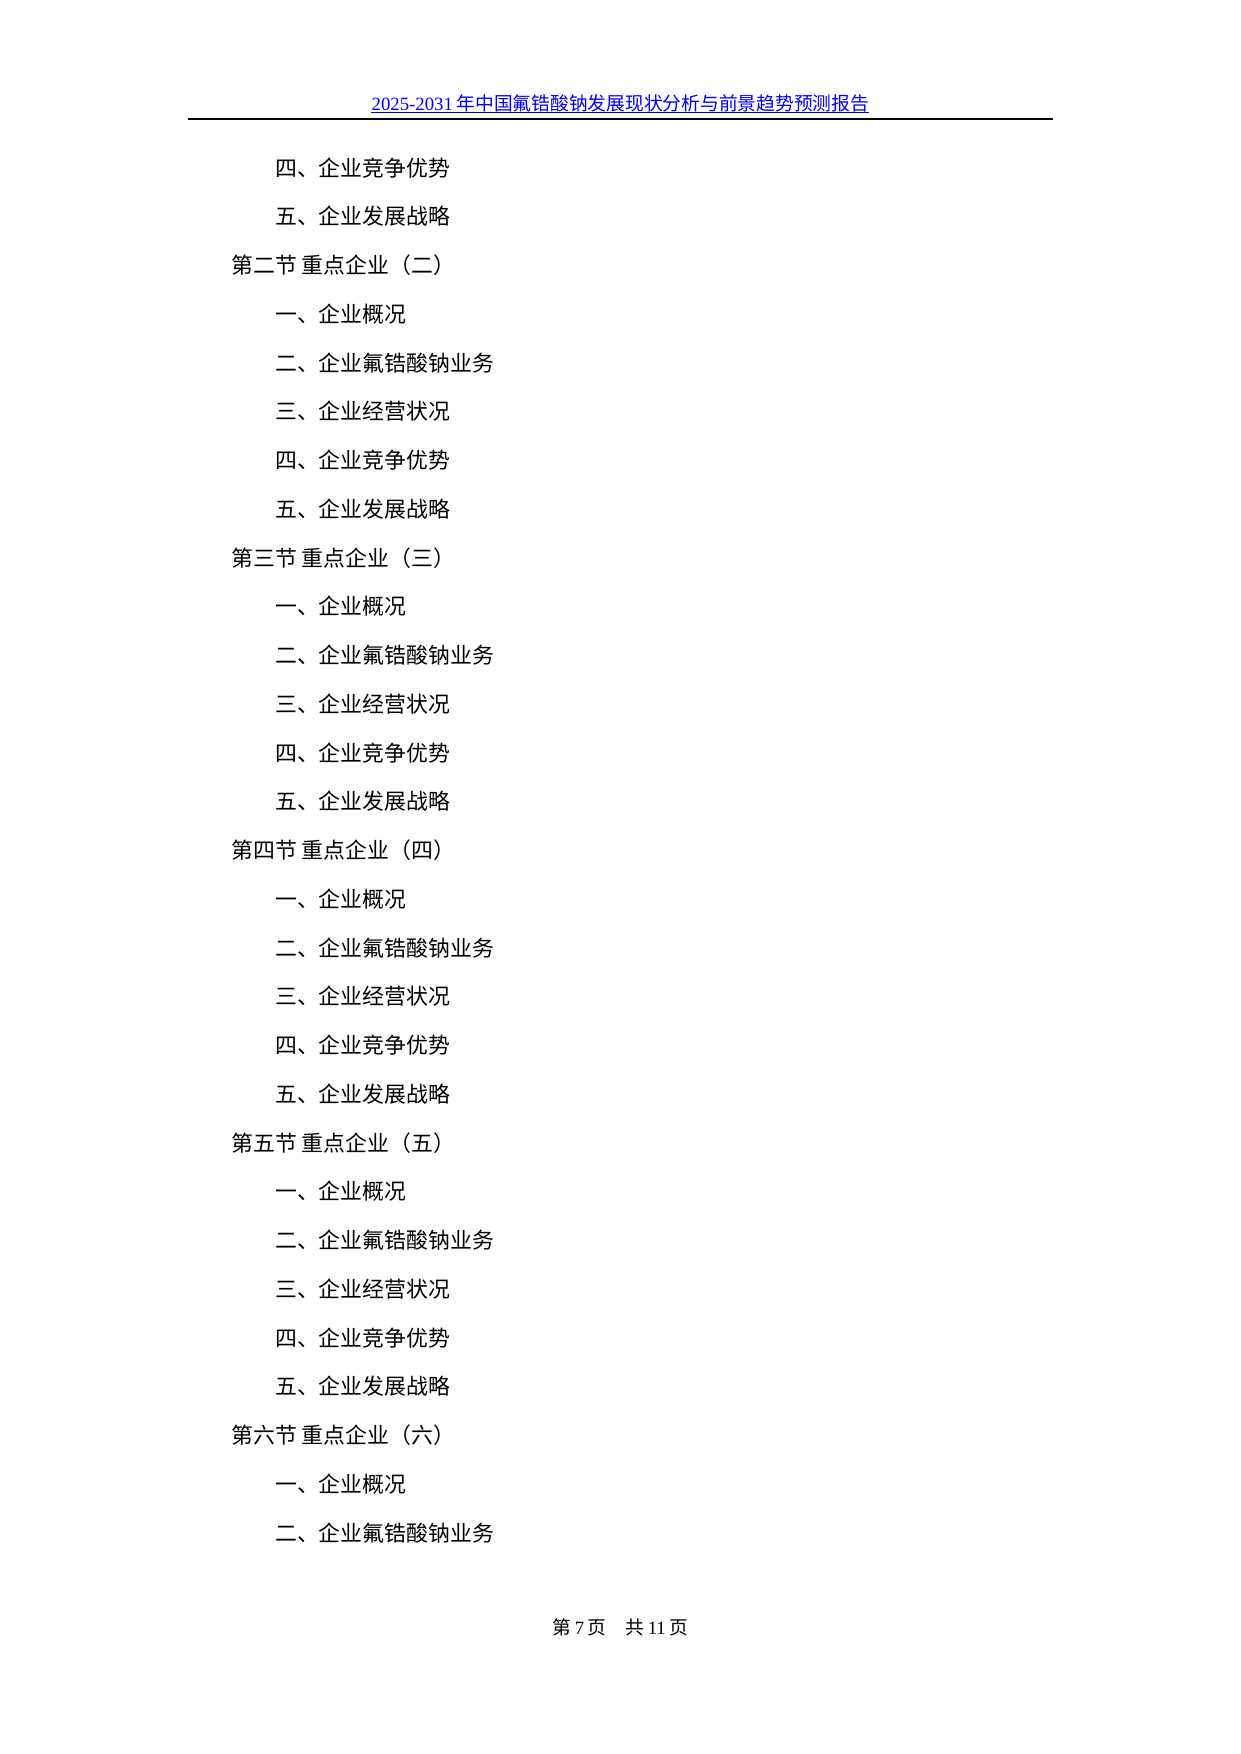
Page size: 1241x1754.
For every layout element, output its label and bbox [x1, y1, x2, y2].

text [187, 150, 1053, 1548]
